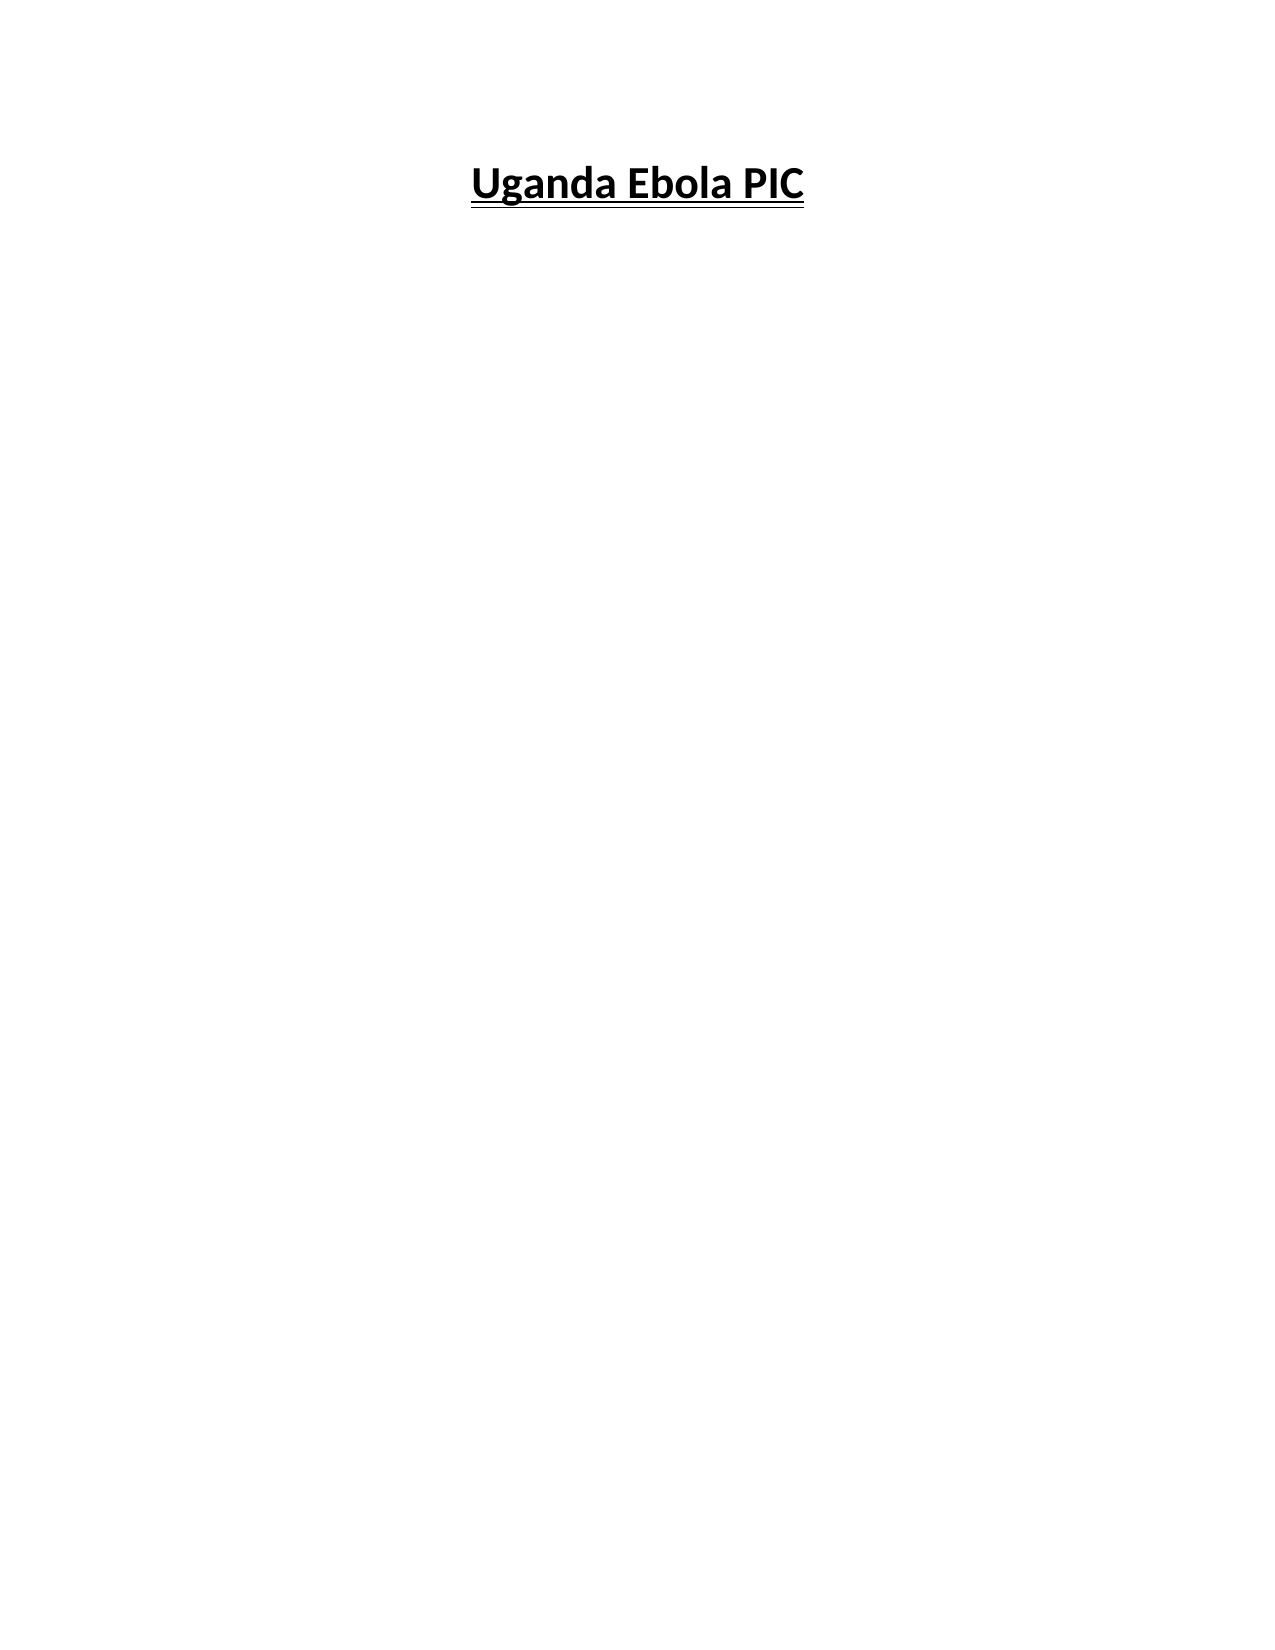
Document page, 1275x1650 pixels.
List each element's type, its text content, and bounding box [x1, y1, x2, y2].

subtitle Uganda Ebola PIC [187, 154, 1087, 210]
